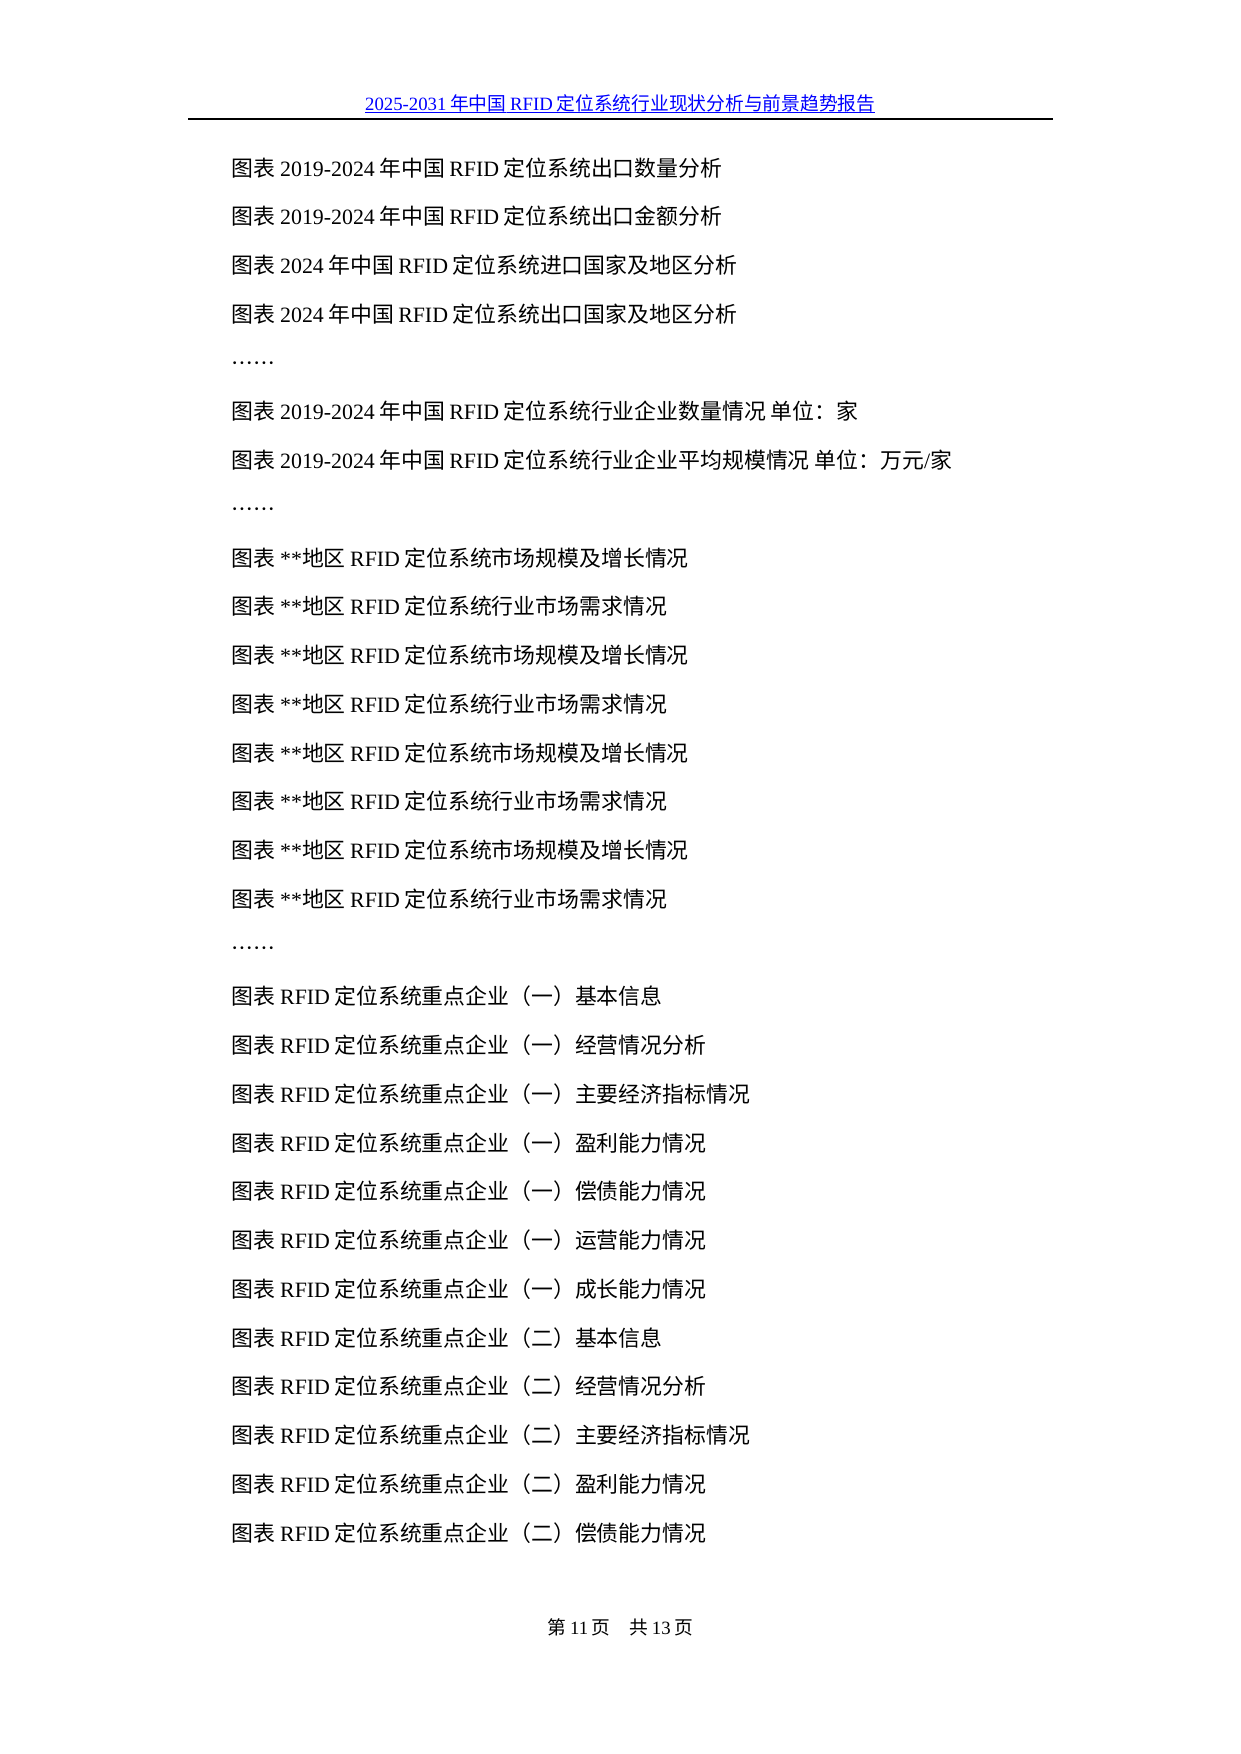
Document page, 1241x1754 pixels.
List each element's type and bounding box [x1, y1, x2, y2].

text [187, 150, 1053, 1548]
